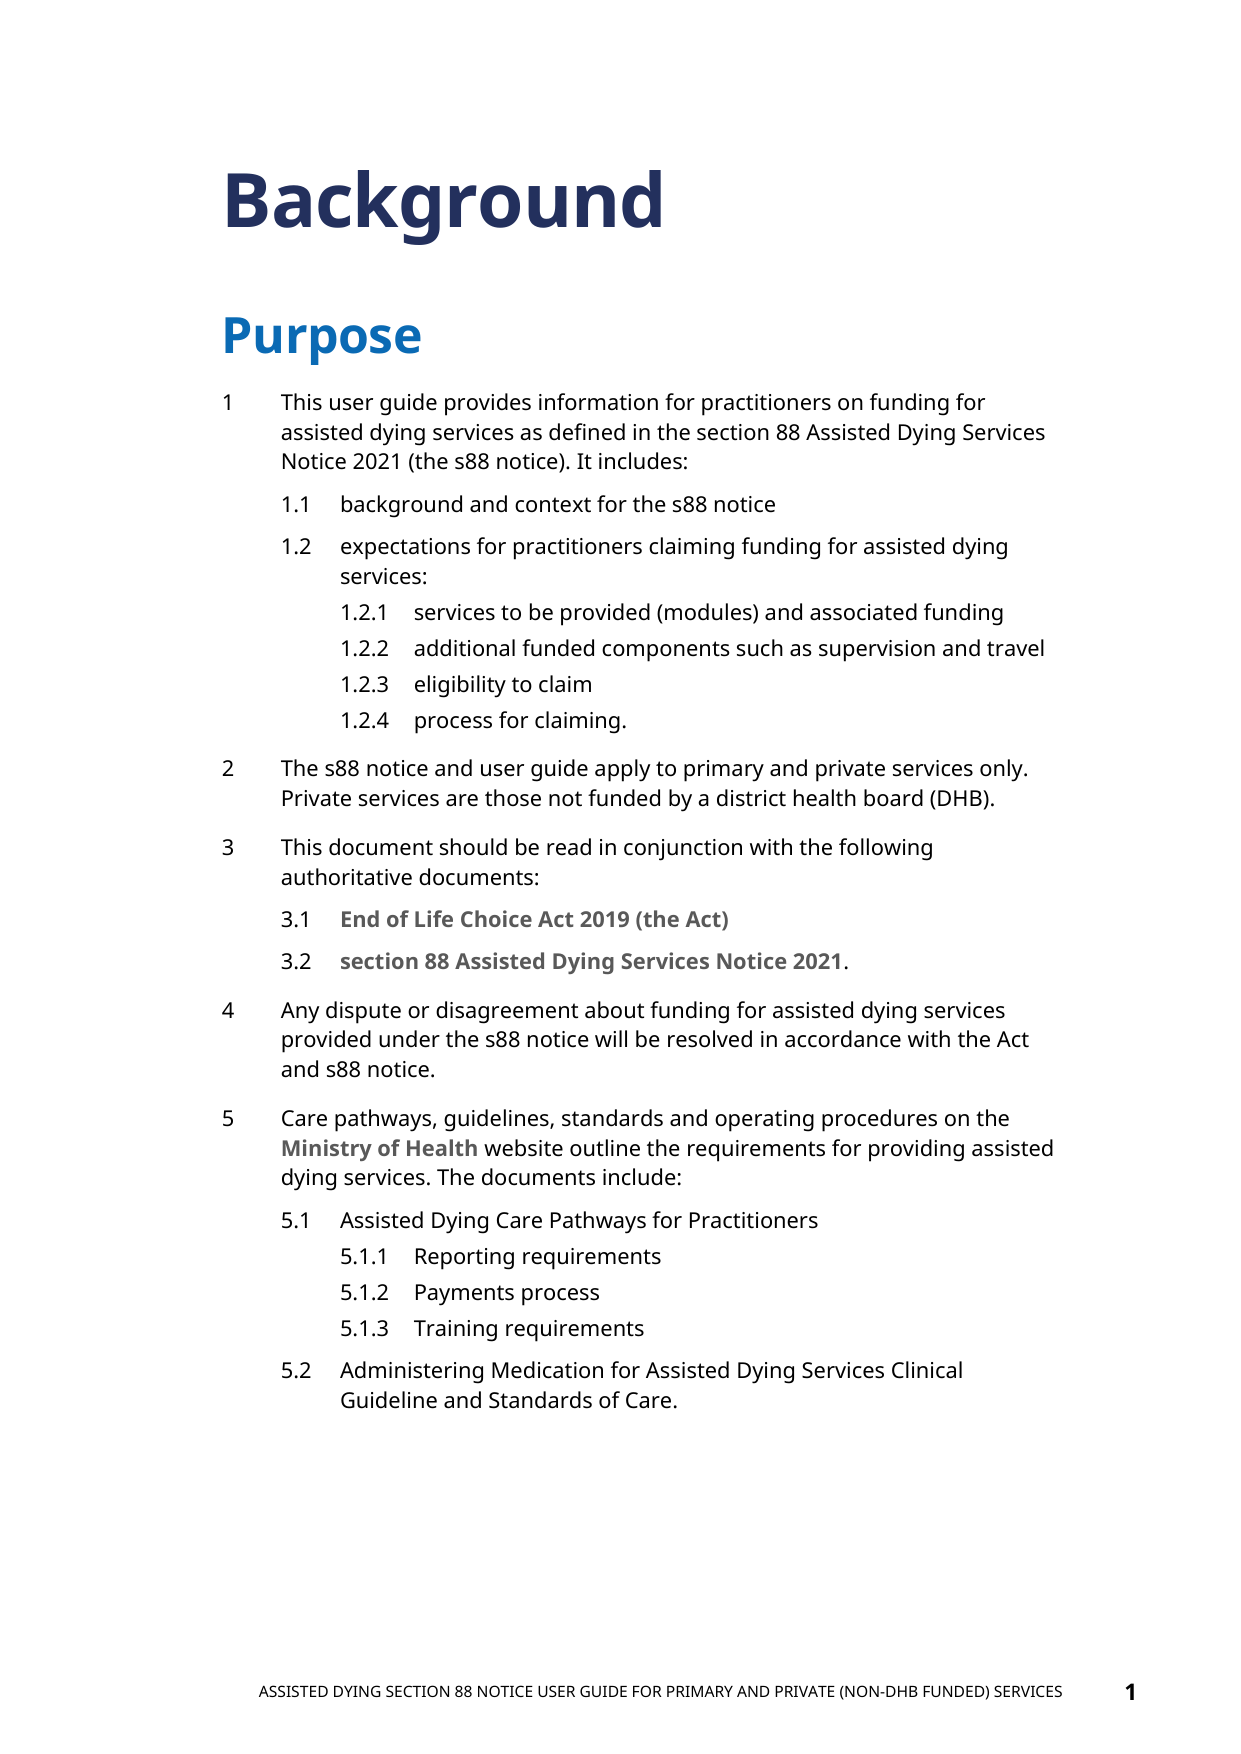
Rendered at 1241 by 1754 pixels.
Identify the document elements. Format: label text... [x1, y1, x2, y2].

text section 88 Assisted Dying Services Notice 2021. [281, 946, 1063, 976]
text Administering Medication for Assisted Dying Services Clinical Guideline and Standards of Care. [281, 1355, 1063, 1415]
text expectations for practitioners claiming funding for assisted dying services: [281, 531, 1063, 591]
text eligibility to claim [340, 669, 1063, 699]
text This user guide provides information for practitioners on funding for assisted dying services as defined in the section 88 Assisted Dying Services Notice 2021 (the s88 notice). It includes: [222, 387, 1063, 476]
text Care pathways, guidelines, standards and operating procedures on the Ministry of Health website outline the requirements for providing assisted dying services. The documents include: [222, 1103, 1063, 1192]
text Assisted Dying Care Pathways for Practitioners [281, 1205, 1063, 1234]
text additional funded components such as supervision and travel [340, 633, 1063, 663]
text End of Life Choice Act 2019 (the Act) [281, 904, 1063, 934]
subtitle Purpose [222, 300, 1063, 368]
text Reporting requirements [340, 1241, 1063, 1271]
text services to be provided (modules) and associated funding [340, 597, 1063, 627]
text The s88 notice and user guide apply to primary and private services only. Private services are those not funded by a district health board (DHB). [222, 753, 1063, 813]
text background and context for the s88 notice [281, 489, 1063, 518]
text This document should be read in conjunction with the following authoritative documents: [222, 832, 1063, 891]
text process for claiming. [340, 705, 1063, 735]
text Any dispute or disagreement about funding for assisted dying services provided under the s88 notice will be resolved in accordance with the Act and s88 notice. [222, 995, 1063, 1084]
text Training requirements [340, 1313, 1063, 1343]
text Payments process [340, 1277, 1063, 1307]
subtitle Background [222, 148, 1063, 250]
